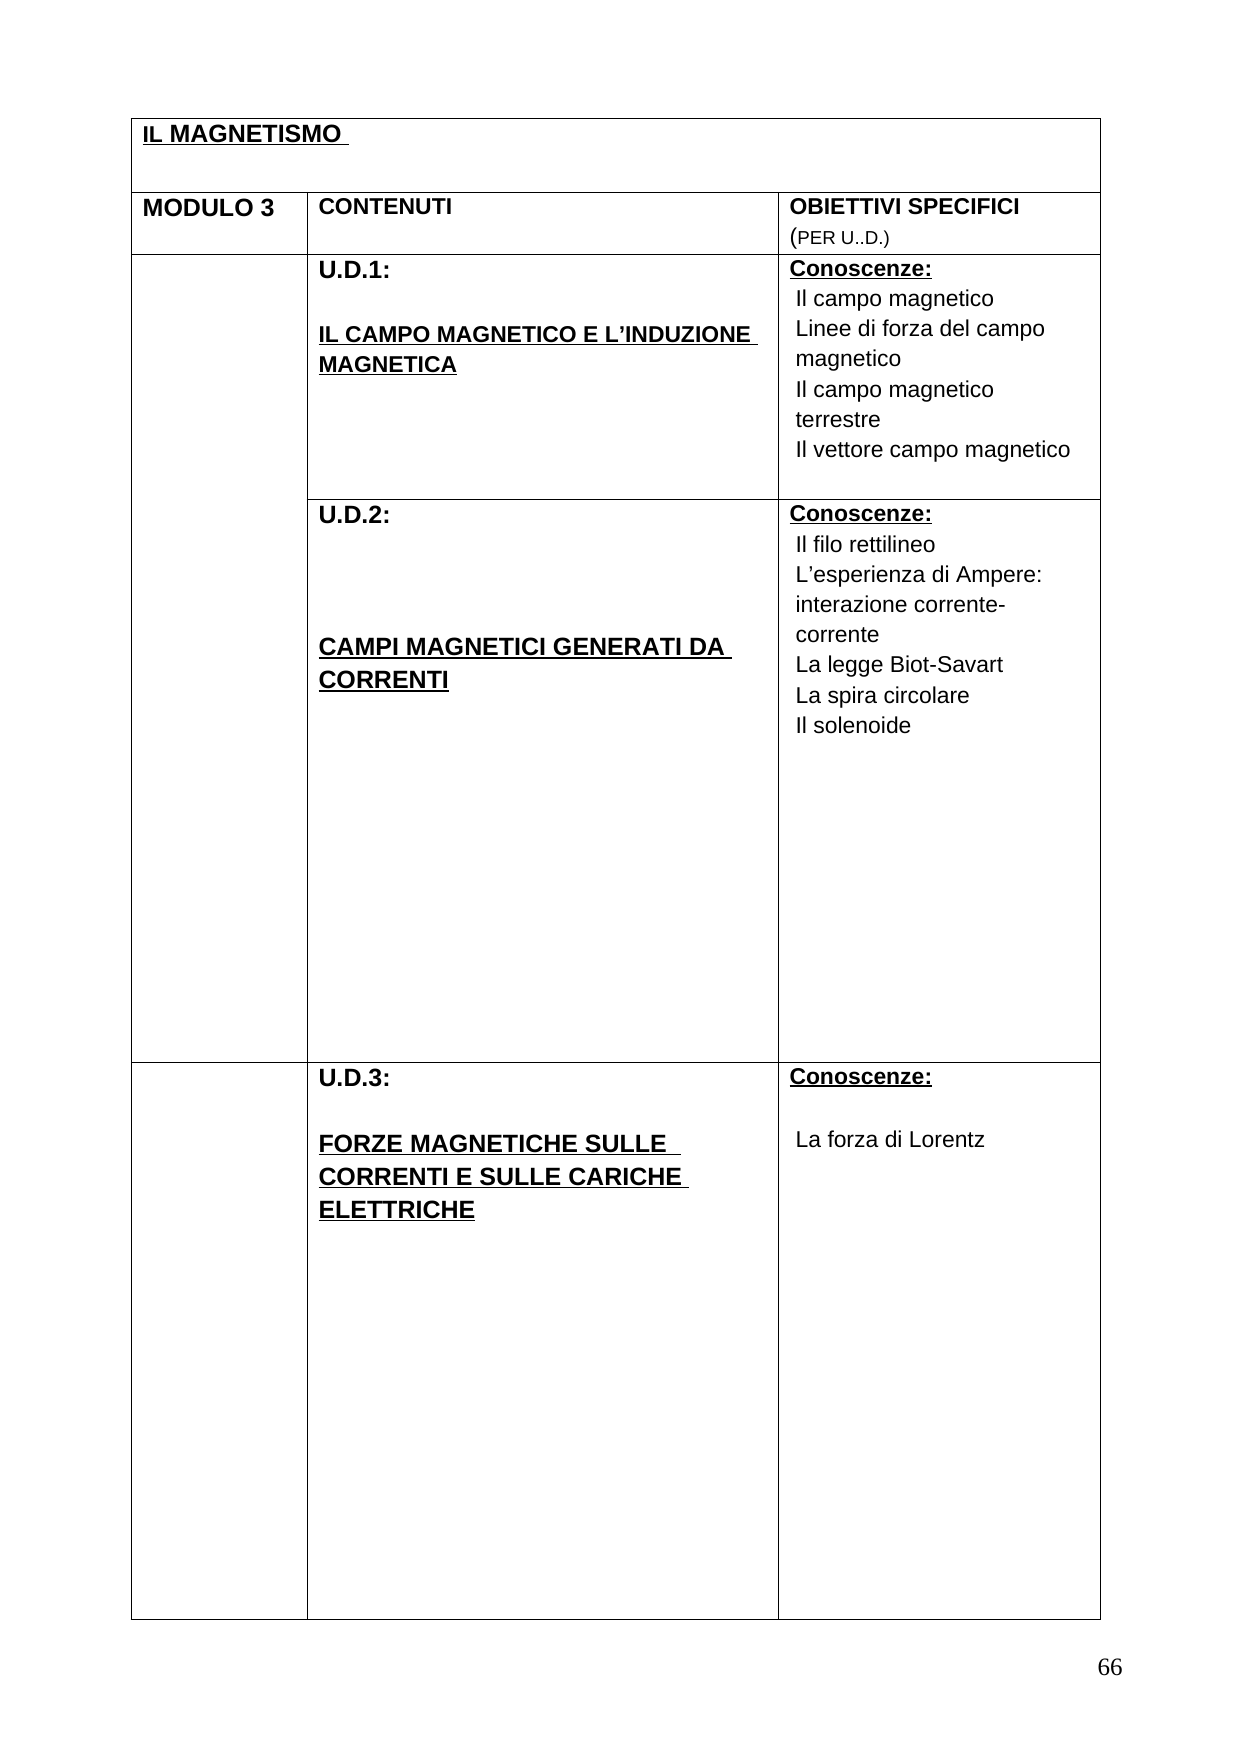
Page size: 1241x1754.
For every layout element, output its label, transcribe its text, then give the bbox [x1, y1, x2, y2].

table_cell Conoscenze: Il filo rettilineo L’esperienza di Ampere: interazione corrente-corrente La legge Biot-Savart La spira circolare Il solenoide [779, 500, 1100, 1062]
table_cell CONTENUTI [308, 193, 778, 254]
table_cell MODULO 3 [132, 193, 307, 254]
table_cell OBIETTIVI SPECIFICI (PER U..D.) [779, 193, 1100, 254]
table_cell Conoscenze: La forza di Lorentz [779, 1063, 1100, 1618]
table_cell [132, 255, 307, 1062]
table_cell Conoscenze: Il campo magnetico Linee di forza del campo magnetico Il campo magnetico terrestre Il vettore campo magnetico [779, 255, 1100, 499]
table_header IL MAGNETISMO [132, 119, 1100, 192]
table_cell U.D.3: FORZE MAGNETICHE SULLE CORRENTI E SULLE CARICHE ELETTRICHE [308, 1063, 778, 1618]
table_cell U.D.1: IL CAMPO MAGNETICO E L’INDUZIONE MAGNETICA [308, 255, 778, 499]
table_cell [132, 1063, 307, 1618]
table_cell U.D.2: CAMPI MAGNETICI GENERATI DA CORRENTI [308, 500, 778, 1062]
